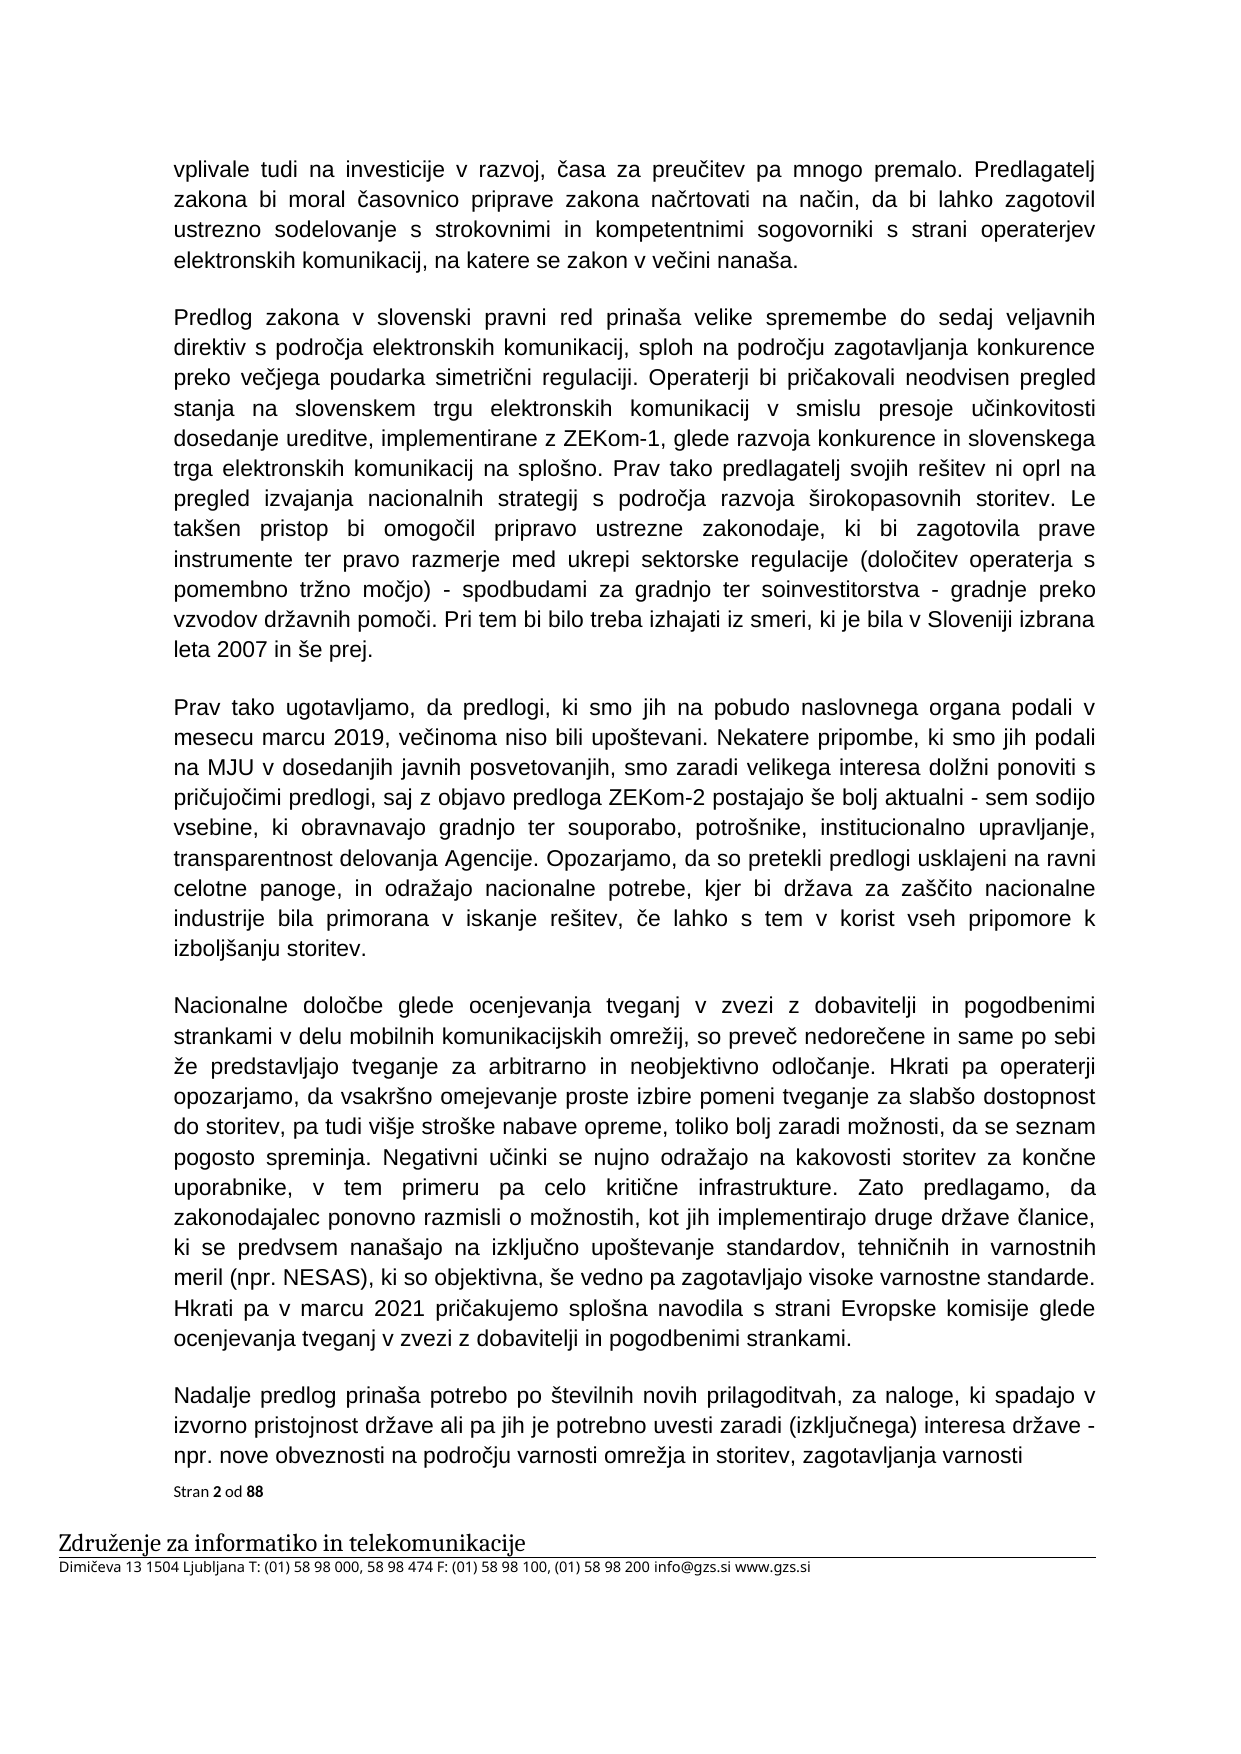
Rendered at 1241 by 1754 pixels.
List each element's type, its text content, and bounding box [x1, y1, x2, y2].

text vplivale tudi na investicije v razvoj, časa za preučitev pa mnogo premalo. Predlagatelj zakona bi moral časovnico priprave zakona načrtovati na način, da bi lahko zagotovil ustrezno sodelovanje s strokovnimi in kompetentnimi sogovorniki s strani operaterjev elektronskih komunikacij, na katere se zakon v večini nanaša. [173, 156, 1096, 273]
text Predlog zakona v slovenski pravni red prinaša velike spremembe do sedaj veljavnih direktiv s področja elektronskih komunikacij, sploh na področju zagotavljanja konkurence preko večjega poudarka simetrični regulaciji. Operaterji bi pričakovali neodvisen pregled stanja na slovenskem trgu elektronskih komunikacij v smislu presoje učinkovitosti dosedanje ureditve, implementirane z ZEKom-1, glede razvoja konkurence in slovenskega trga elektronskih komunikacij na splošno. Prav tako predlagatelj svojih rešitev ni oprl na pregled izvajanja nacionalnih strategij s področja razvoja širokopasovnih storitev. Le takšen pristop bi omogočil pripravo ustrezne zakonodaje, ki bi zagotovila prave instrumente ter pravo razmerje med ukrepi sektorske regulacije (določitev operaterja s pomembno tržno močjo) - spodbudami za gradnjo ter soinvestitorstva - gradnje preko vzvodov državnih pomoči. Pri tem bi bilo treba izhajati iz smeri, ki je bila v Sloveniji izbrana leta 2007 in še prej. [173, 304, 1096, 663]
text Nacionalne določbe glede ocenjevanja tveganj v zvezi z dobavitelji in pogodbenimi strankami v delu mobilnih komunikacijskih omrežij, so preveč nedorečene in same po sebi že predstavljajo tveganje za arbitrarno in neobjektivno odločanje. Hkrati pa operaterji opozarjamo, da vsakršno omejevanje proste izbire pomeni tveganje za slabšo dostopnost do storitev, pa tudi višje stroške nabave opreme, toliko bolj zaradi možnosti, da se seznam pogosto spreminja. Negativni učinki se nujno odražajo na kakovosti storitev za končne uporabnike, v tem primeru pa celo kritične infrastrukture. Zato predlagamo, da zakonodajalec ponovno razmisli o možnostih, kot jih implementirajo druge države članice, ki se predvsem nanašajo na izključno upoštevanje standardov, tehničnih in varnostnih meril (npr. NESAS), ki so objektivna, še vedno pa zagotavljajo visoke varnostne standarde. Hkrati pa v marcu 2021 pričakujemo splošna navodila s strani Evropske komisije glede ocenjevanja tveganj v zvezi z dobavitelji in pogodbenimi strankami. [173, 992, 1096, 1351]
text Prav tako ugotavljamo, da predlogi, ki smo jih na pobudo naslovnega organa podali v mesecu marcu 2019, večinoma niso bili upoštevani. Nekatere pripombe, ki smo jih podali na MJU v dosedanjih javnih posvetovanjih, smo zaradi velikega interesa dolžni ponoviti s pričujočimi predlogi, saj z objavo predloga ZEKom-2 postajajo še bolj aktualni - sem sodijo vsebine, ki obravnavajo gradnjo ter souporabo, potrošnike, institucionalno upravljanje, transparentnost delovanja Agencije. Opozarjamo, da so pretekli predlogi usklajeni na ravni celotne panoge, in odražajo nacionalne potrebe, kjer bi država za zaščito nacionalne industrije bila primorana v iskanje rešitev, če lahko s tem v korist vseh pripomore k izboljšanju storitev. [173, 693, 1096, 962]
text Združenje za informatiko in telekomunikacije [59, 1528, 1096, 1557]
text Nadalje predlog prinaša potrebo po številnih novih prilagoditvah, za naloge, ki spadajo v izvorno pristojnost države ali pa jih je potrebno uvesti zaradi (izključnega) interesa države - npr. nove obveznosti na področju varnosti omrežja in storitev, zagotavljanja varnosti [173, 1382, 1096, 1469]
text Dimičeva 13 1504 Ljubljana T: (01) 58 98 000, 58 98 474 F: (01) 58 98 100, (01) 58 98 200 info@gzs.si www.gzs.si [59, 1558, 1096, 1576]
text Stran 2 od 88 [173, 1481, 1096, 1501]
